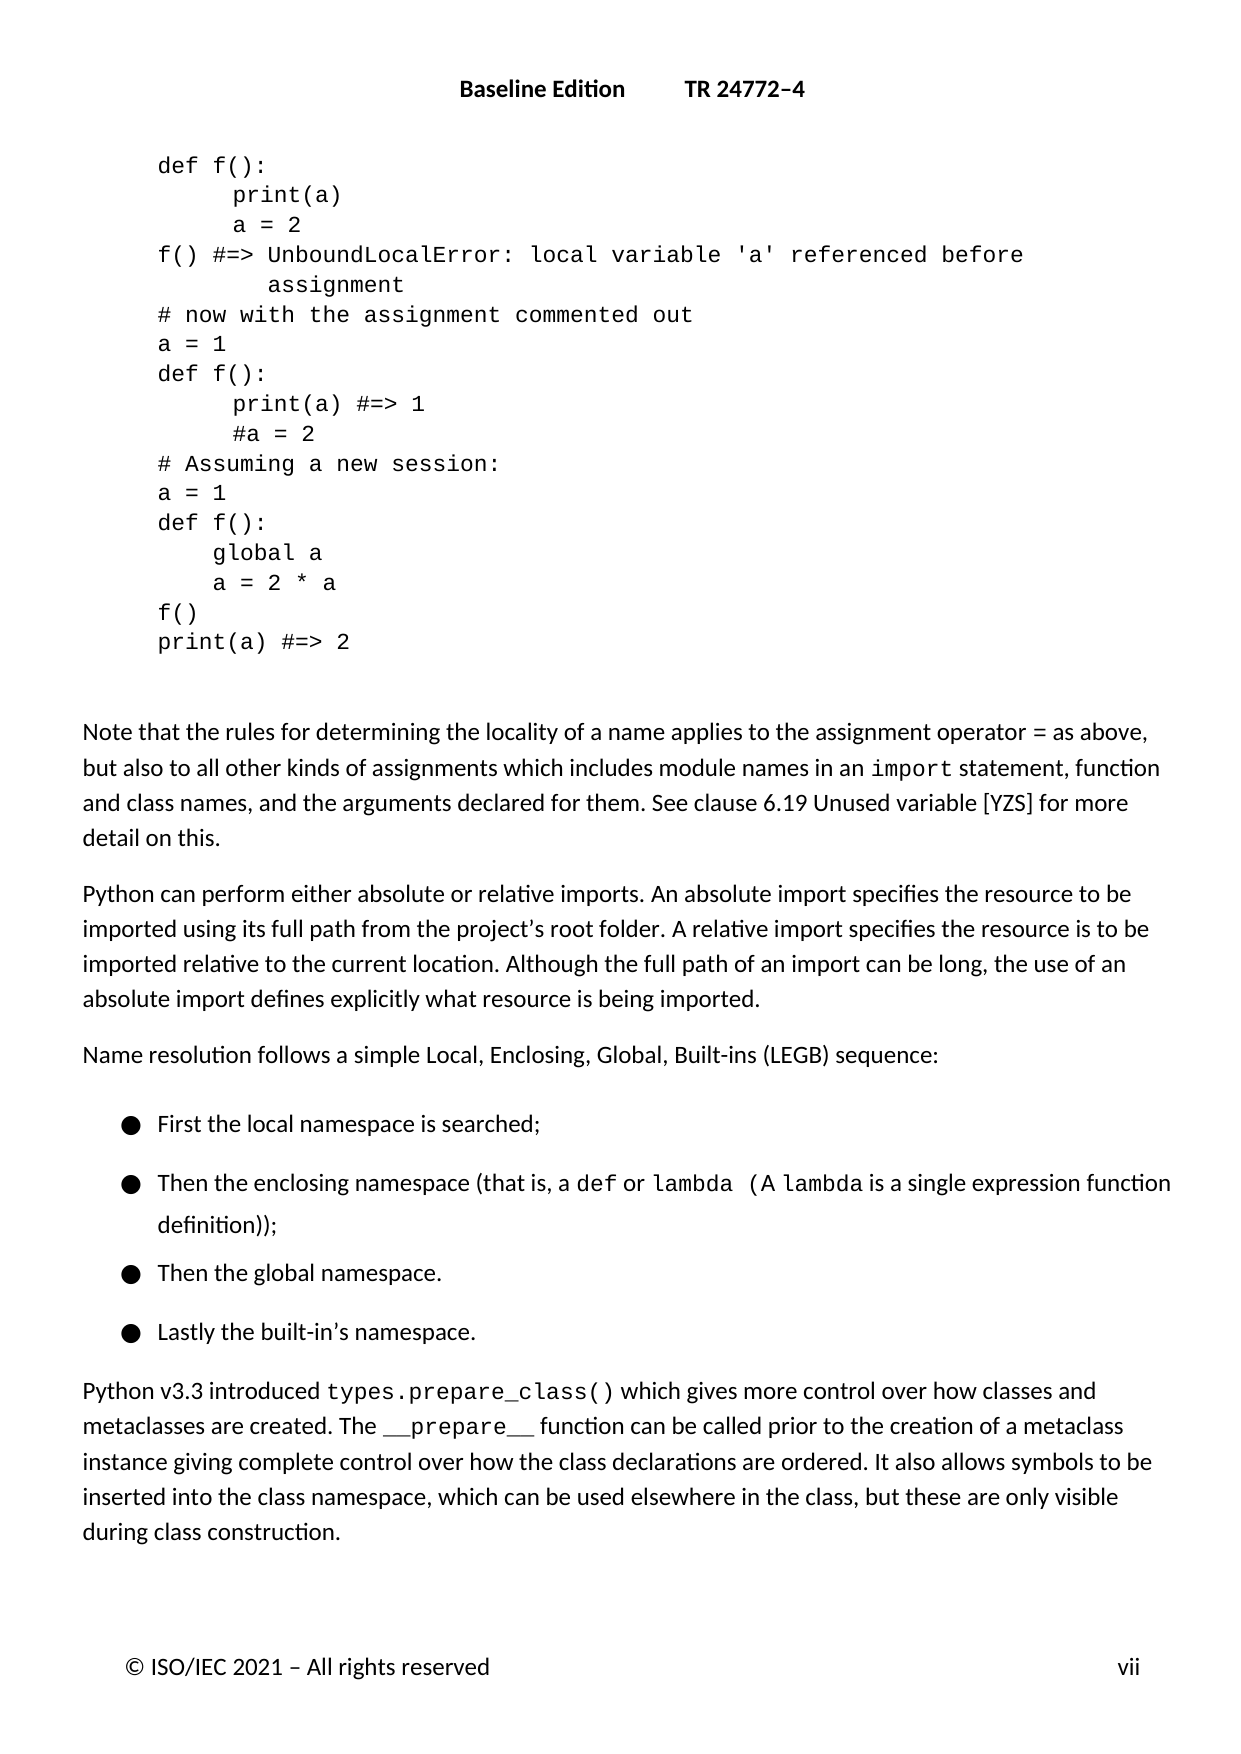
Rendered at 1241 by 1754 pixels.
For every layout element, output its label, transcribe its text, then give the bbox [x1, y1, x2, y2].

text a = 2 * a [82, 571, 1182, 597]
text def f(): [82, 154, 1182, 180]
text a = 2 [82, 214, 1182, 239]
text #a = 2 [82, 422, 1182, 448]
text a = 1 [82, 482, 1182, 508]
text Name resolution follows a simple Local, Enclosing, Global, Built-ins (LEGB) sequence: [82, 1039, 1182, 1070]
list Lastly the built-in’s namespace. [120, 1303, 1182, 1355]
text print(a) #=> 2 [82, 631, 1182, 657]
text f() [82, 601, 1182, 627]
text global a [82, 541, 1182, 567]
text a = 1 [82, 333, 1182, 359]
text # now with the assignment commented out [82, 303, 1182, 329]
list Then the enclosing namespace (that is, a def or lambda (A lambda is a single expression function definition)); [120, 1154, 1182, 1240]
text f() #=> UnboundLocalError: local variable 'a' referenced before [157, 243, 1182, 269]
text def f(): [82, 363, 1182, 388]
text def f(): [82, 512, 1182, 537]
text Python can perform either absolute or relative imports. An absolute import specifies the resource to be imported using its full path from the project’s root folder. A relative import specifies the resource is to be imported relative to the current location. Although the full path of an import can be long, the use of an absolute import defines explicitly what resource is being imported. [82, 878, 1182, 1014]
text Note that the rules for determining the locality of a name applies to the assignment operator = as above, but also to all other kinds of assignments which includes module names in an import statement, function and class names, and the arguments declared for them. See clause 6.19 Unused variable [YZS] for more detail on this. [82, 716, 1182, 853]
text Python v3.3 introduced types.prepare_class() which gives more control over how classes and metaclasses are created. The __prepare__ function can be called prior to the creation of a metaclass instance giving complete control over how the class declarations are ordered. It also allows symbols to be inserted into the class namespace, which can be used elsewhere in the class, but these are only visible during class construction. [82, 1375, 1182, 1547]
text print(a) #=> 1 [82, 392, 1182, 418]
list First the local namespace is searched; [120, 1095, 1182, 1146]
text print(a) [82, 184, 1182, 210]
text assignment [157, 273, 1182, 299]
text # Assuming a new session: [82, 452, 1182, 478]
list Then the global namespace. [120, 1245, 1182, 1296]
